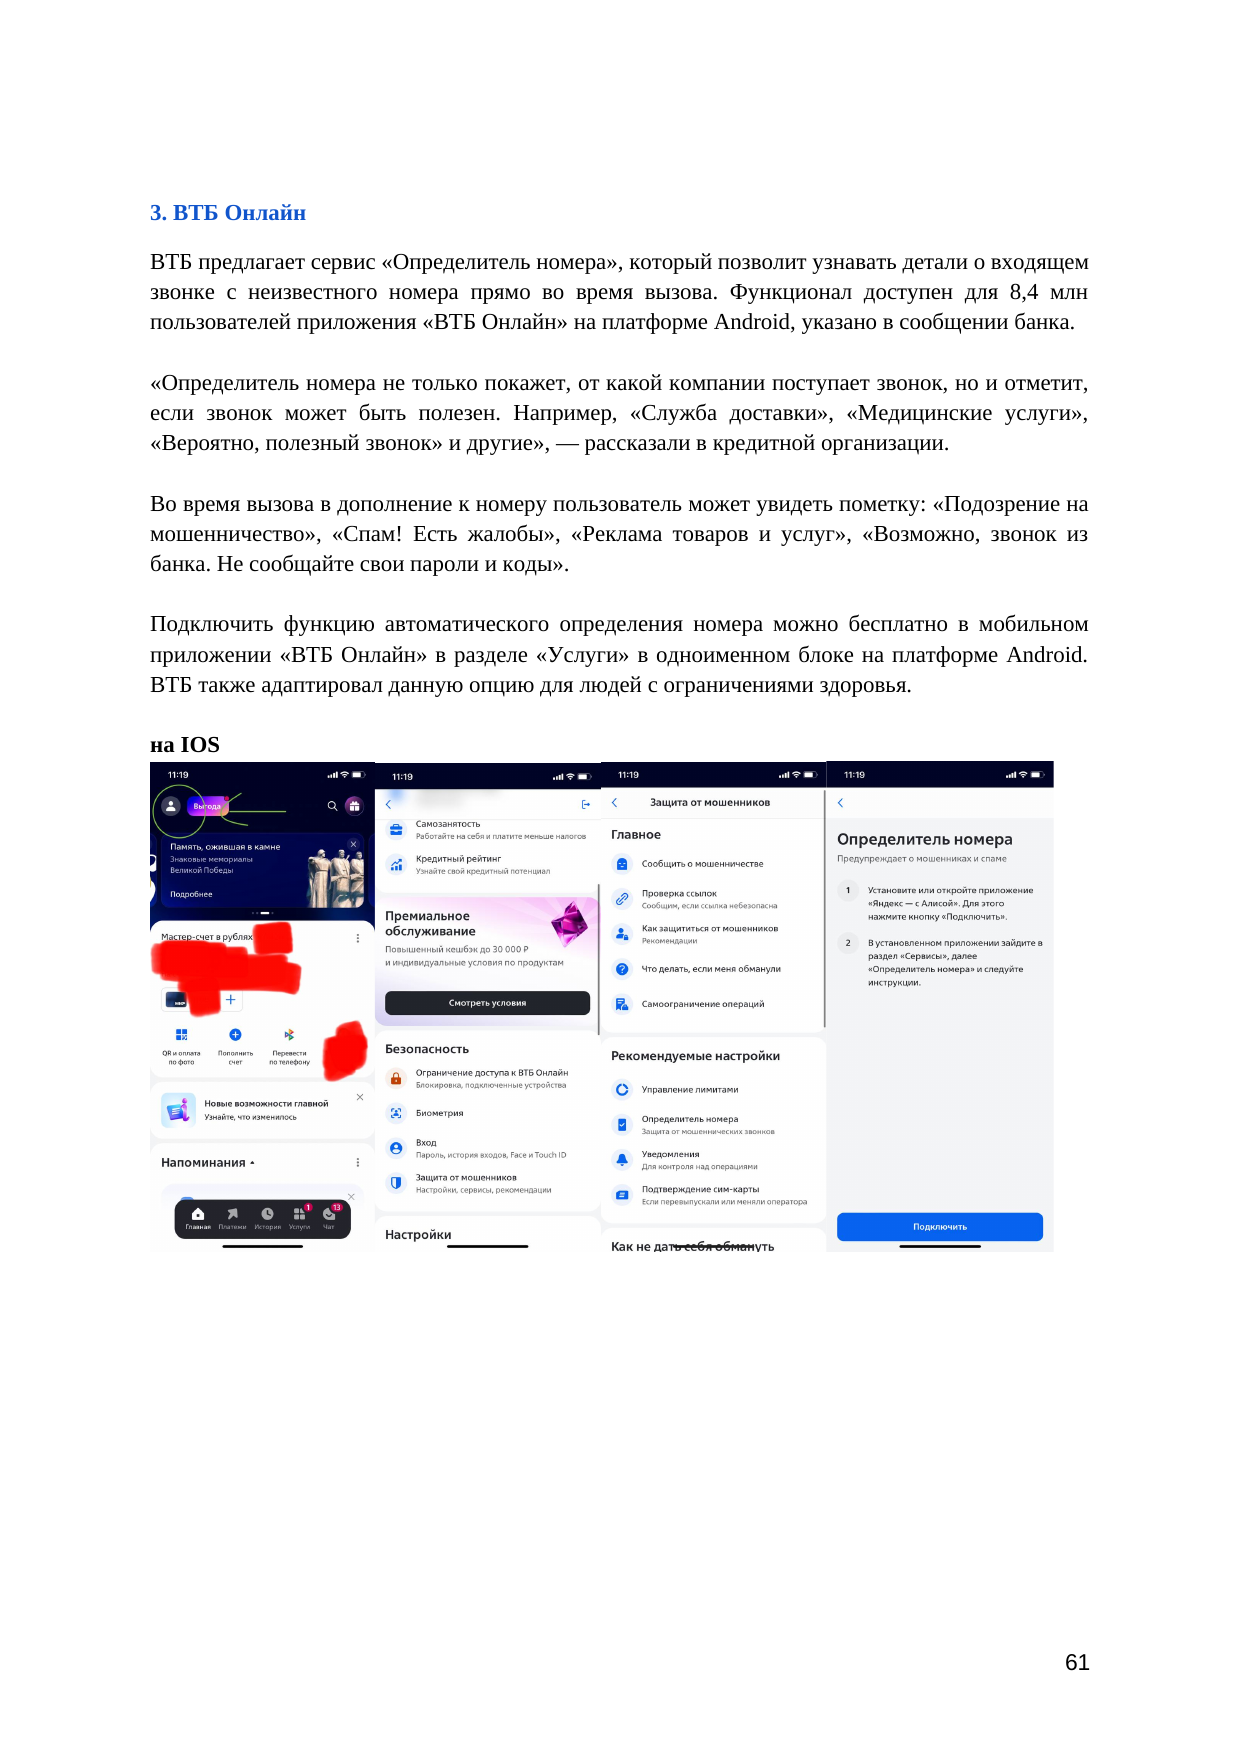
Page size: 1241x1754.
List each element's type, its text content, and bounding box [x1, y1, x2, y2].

picture [150, 761, 1054, 1252]
text «Определитель номера не только покажет, от какой компании поступает звонок, но и отметит, если звонок может быть полезен. Например, «Служба доставки», «Медицинские услуги», «Вероятно, полезный звонок» и другие», — рассказали в кредитной организации. [150, 369, 1090, 456]
text Подключить функцию автоматического определения номера можно бесплатно в мобильном приложении «ВТБ Онлайн» в разделе «Услуги» в одноименном блоке на платформе Android. ВТБ также адаптировал данную опцию для людей с ограничениями здоровья. [150, 610, 1090, 697]
text 3. ВТБ Онлайн [150, 199, 1090, 225]
text ВТБ предлагает сервис «Определитель номера», который позволит узнавать детали о входящем звонке с неизвестного номера прямо во время вызова. Функционал доступен для 8,4 млн пользователей приложения «ВТБ Онлайн» на платформе Android, указано в сообщении банка. [150, 248, 1090, 335]
text Во время вызова в дополнение к номеру пользователь может увидеть пометку: «Подозрение на мошенничество», «Спам! Есть жалобы», «Реклама товаров и услуг», «Возможно, звонок из банка. Не сообщайте свои пароли и коды». [150, 489, 1090, 576]
text на IOS [150, 731, 1090, 758]
